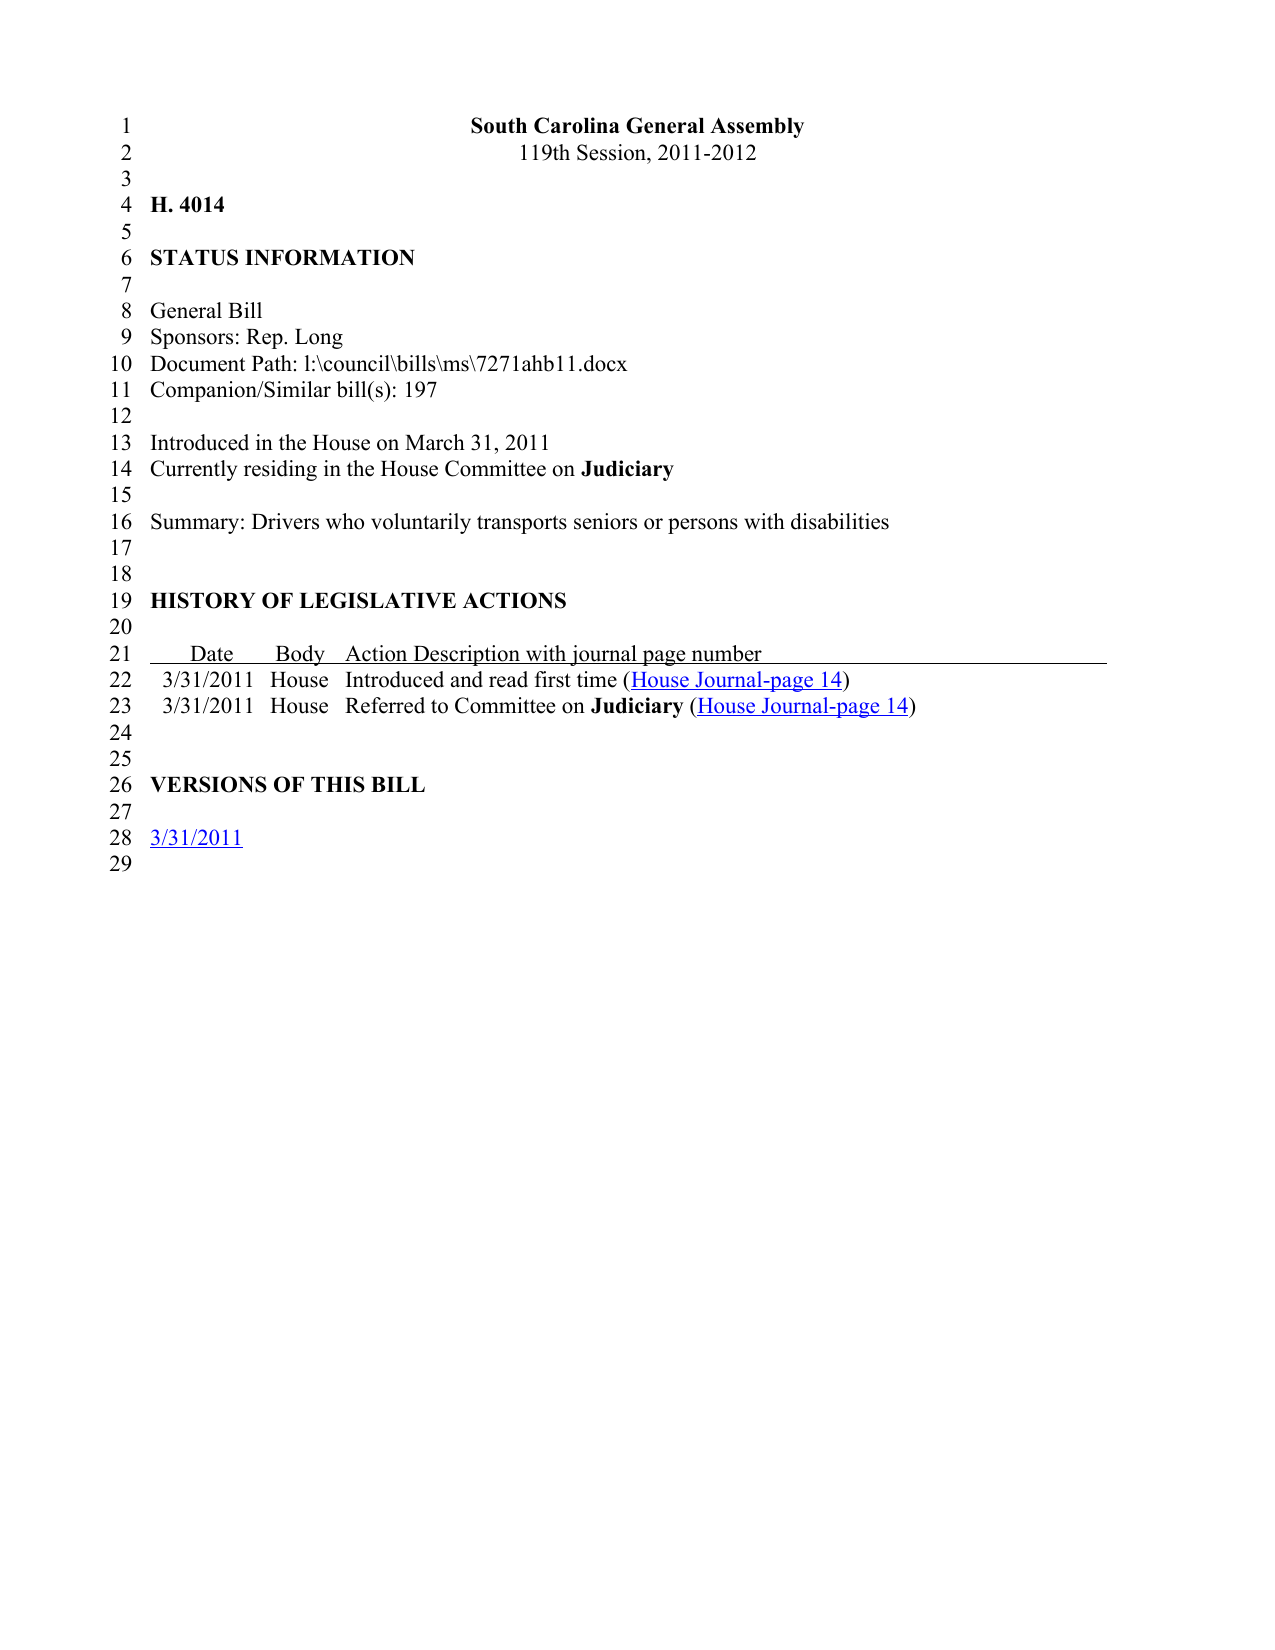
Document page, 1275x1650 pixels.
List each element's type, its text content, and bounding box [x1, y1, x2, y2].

text Introduced in the House on March 31, 2011 [150, 429, 1125, 455]
text Companion/Similar bill(s): 197 [150, 376, 1125, 402]
text South Carolina General Assembly [150, 112, 1125, 139]
text STATUS INFORMATION [150, 244, 1125, 271]
text VERSIONS OF THIS BILL [150, 771, 1125, 798]
text Currently residing in the House Committee on Judiciary [150, 455, 1125, 481]
text 119th Session, 2011-2012 [150, 139, 1125, 165]
text HISTORY OF LEGISLATIVE ACTIONS [150, 587, 1125, 613]
text General Bill [150, 297, 1125, 323]
text Summary: Drivers who voluntarily transports seniors or persons with disabilities [150, 508, 1125, 534]
text Document Path: l:\council\bills\ms\7271ahb11.docx [150, 350, 1125, 376]
text H. 4014 [150, 192, 1125, 218]
text 3/31/2011 House Introduced and read first time (House Journal-page 14) [150, 666, 1125, 692]
text 3/31/2011 [150, 824, 1125, 850]
text Sponsors: Rep. Long [150, 323, 1125, 350]
text 3/31/2011 House Referred to Committee on Judiciary (House Journal-page 14) [150, 692, 1125, 719]
text Date Body Action Description with journal page number [150, 639, 1125, 666]
